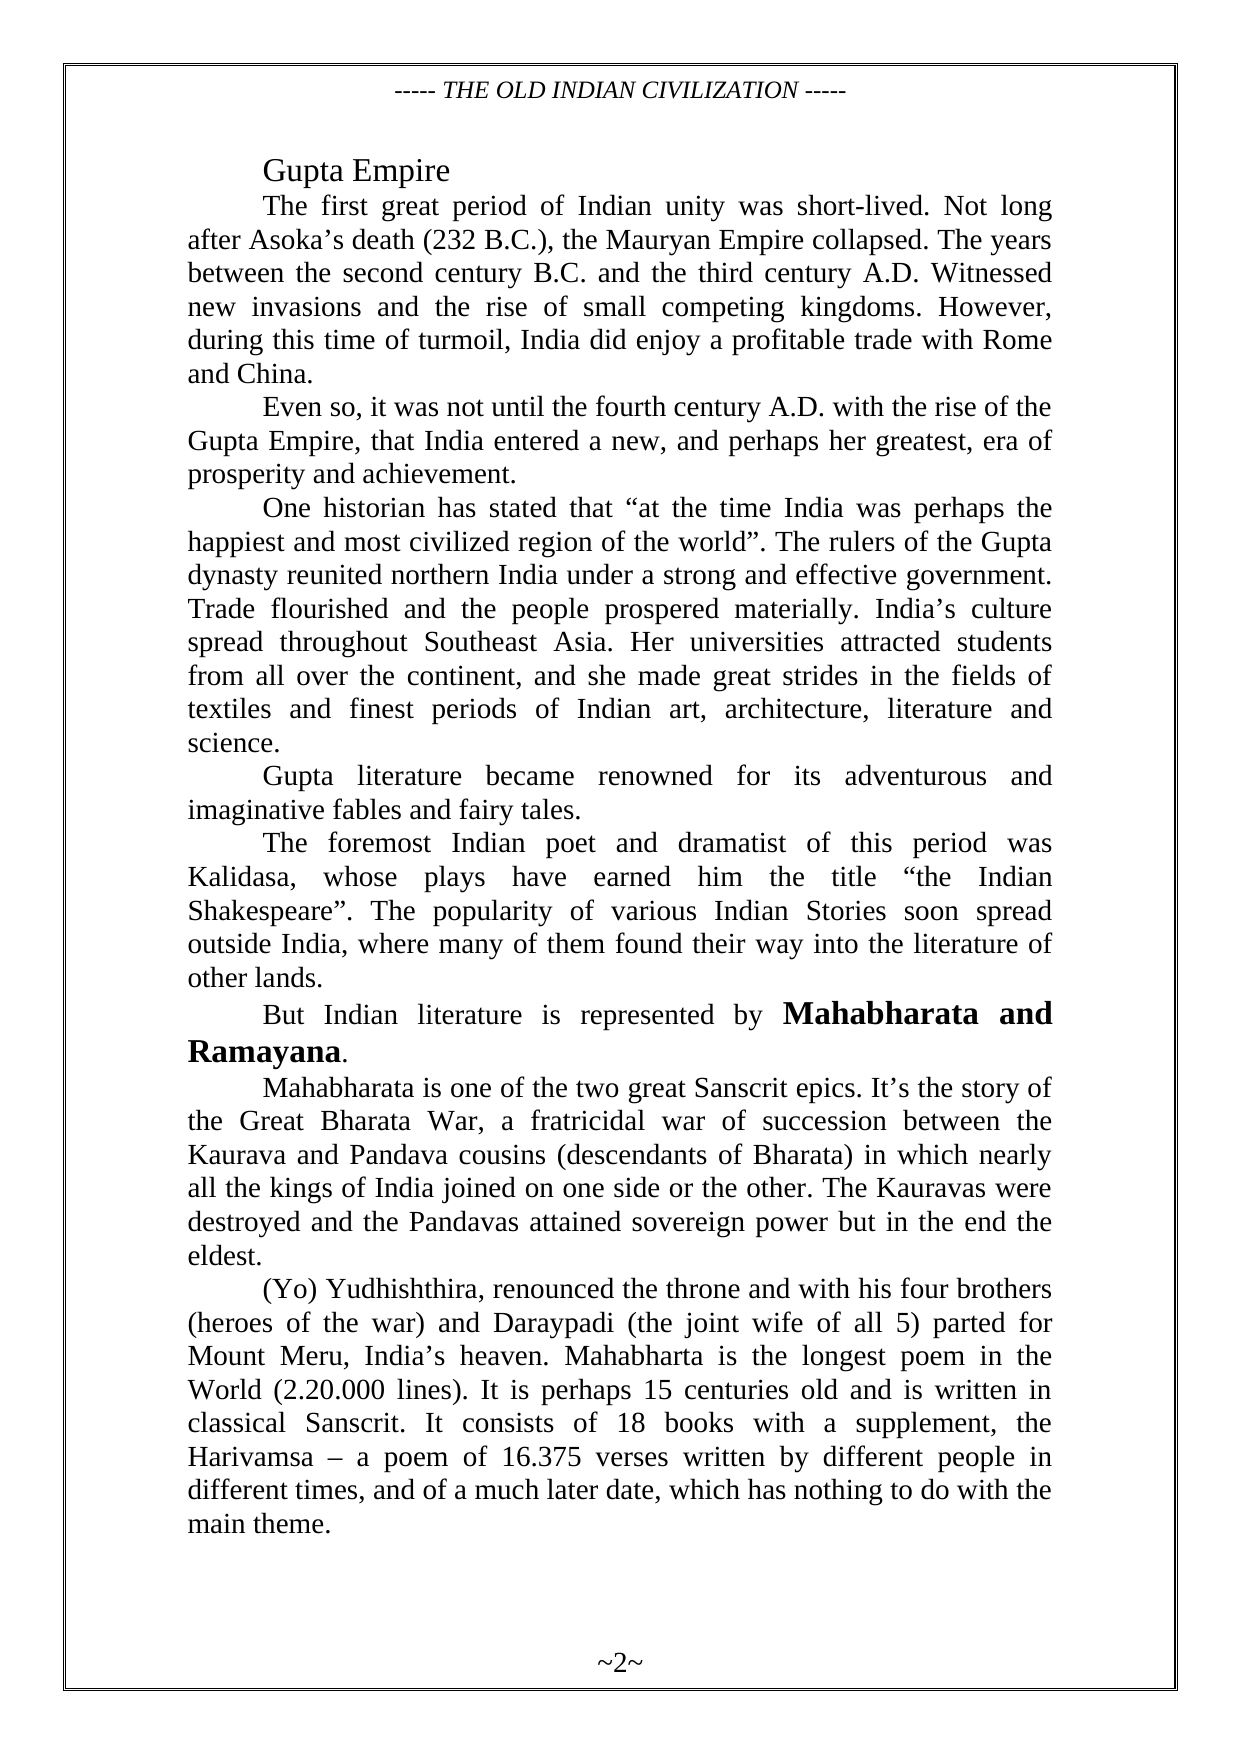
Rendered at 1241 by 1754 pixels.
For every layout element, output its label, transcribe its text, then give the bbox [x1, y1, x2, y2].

text One historian has stated that “at the time India was perhaps the happiest and most civilized region of the world”. The rulers of the Gupta dynasty reunited northern India under a strong and effective government. Trade flourished and the people prospered materially. India’s culture spread throughout Southeast Asia. Her universities attracted students from all over the continent, and she made great strides in the fields of textiles and finest periods of Indian art, architecture, literature and science. [187, 490, 1053, 758]
text Mahabharata is one of the two great Sanscrit epics. It’s the story of the Great Bharata War, a fratricidal war of succession between the Kaurava and Pandava cousins (descendants of Bharata) in which nearly all the kings of India joined on one side or the other. The Kauravas were destroyed and the Pandavas attained sovereign power but in the end the eldest. [187, 1070, 1053, 1271]
text The foremost Indian poet and dramatist of this period was Kalidasa, whose plays have earned him the title “the Indian Shakespeare”. The popularity of various Indian Stories soon spread outside India, where many of them found their way into the literature of other lands. [187, 826, 1053, 993]
text But Indian literature is represented by Mahabharata and Ramayana. [187, 993, 1053, 1070]
text Gupta literature became renowned for its adventurous and imaginative fables and fairy tales. [187, 758, 1053, 826]
subtitle Gupta Empire [187, 150, 1053, 188]
text (Yo) Yudhishthira, renounced the throne and with his four brothers (heroes of the war) and Daraypadi (the joint wife of all 5) parted for Mount Meru, India’s heaven. Mahabharta is the longest poem in the World (2.20.000 lines). It is perhaps 15 centuries old and is written in classical Sanscrit. It consists of 18 books with a supplement, the Harivamsa – a poem of 16.375 verses written by different people in different times, and of a much later date, which has nothing to do with the main theme. [187, 1271, 1053, 1539]
subtitle The first great period of Indian unity was short-lived. Not long after Asoka’s death (232 B.C.), the Mauryan Empire collapsed. The years between the second century B.C. and the third century A.D. Witnessed new invasions and the rise of small competing kingdoms. However, during this time of turmoil, India did enjoy a profitable trade with Rome and China. [187, 188, 1053, 389]
text Even so, it was not until the fourth century A.D. with the rise of the Gupta Empire, that India entered a new, and perhaps her greatest, era of prosperity and achievement. [187, 389, 1053, 490]
